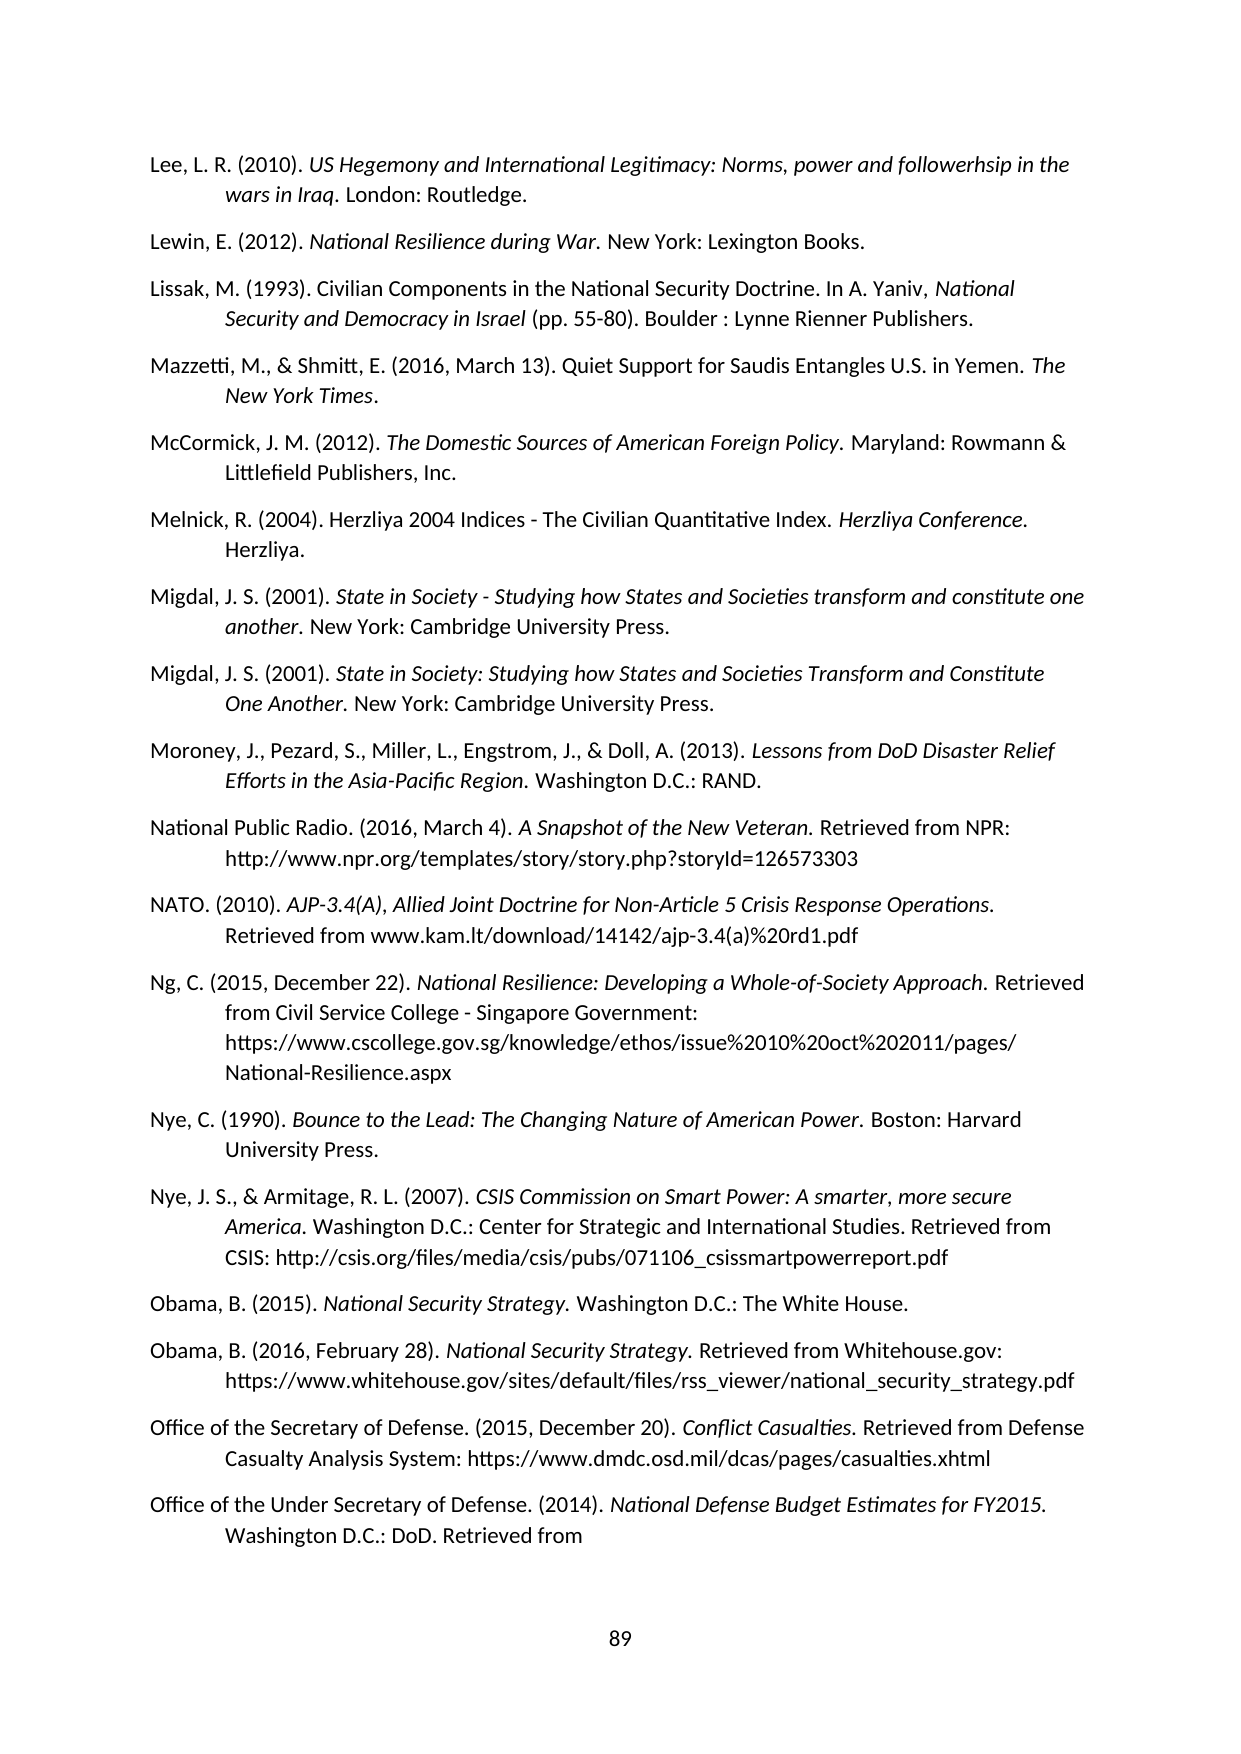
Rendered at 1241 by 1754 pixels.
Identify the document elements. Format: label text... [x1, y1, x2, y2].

text Migdal, J. S. (2001). State in Society - Studying how States and Societies transform and constitute one another. New York: Cambridge University Press. [150, 582, 1090, 641]
text Nye, C. (1990). Bounce to the Lead: The Changing Nature of American Power. Boston: Harvard University Press. [150, 1105, 1090, 1163]
text Office of the Secretary of Defense. (2015, December 20). Conflict Casualties. Retrieved from Defense Casualty Analysis System: https://www.dmdc.osd.mil/dcas/pages/casualties.xhtml [150, 1413, 1090, 1472]
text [150, 1491, 1090, 1549]
text Lewin, E. (2012). National Resilience during War. New York: Lexington Books. [150, 227, 1090, 255]
text Migdal, J. S. (2001). State in Society: Studying how States and Societies Transform and Constitute One Another. New York: Cambridge University Press. [150, 659, 1090, 718]
text Obama, B. (2015). National Security Strategy. Washington D.C.: The White House. [150, 1289, 1090, 1318]
text NATO. (2010). AJP-3.4(A), Allied Joint Doctrine for Non-Article 5 Crisis Response Operations. Retrieved from www.kam.lt/download/14142/ajp-3.4(a)%20rd1.pdf [150, 891, 1090, 949]
text Ng, C. (2015, December 22). National Resilience: Developing a Whole-of-Society Approach. Retrieved from Civil Service College - Singapore Government: https://www.cscollege.gov.sg/knowledge/ethos/issue%2010%20oct%202011/pages/National-Resilience.aspx [150, 968, 1090, 1086]
text Nye, J. S., & Armitage, R. L. (2007). CSIS Commission on Smart Power: A smarter, more secure America. Washington D.C.: Center for Strategic and International Studies. Retrieved from CSIS: http://csis.org/files/media/csis/pubs/071106_csissmartpowerreport.pdf [150, 1182, 1090, 1271]
text McCormick, J. M. (2012). The Domestic Sources of American Foreign Policy. Maryland: Rowmann & Littlefield Publishers, Inc. [150, 428, 1090, 486]
text Moroney, J., Pezard, S., Miller, L., Engstrom, J., & Doll, A. (2013). Lessons from DoD Disaster Relief Efforts in the Asia-Pacific Region. Washington D.C.: RAND. [150, 736, 1090, 795]
text National Public Radio. (2016, March 4). A Snapshot of the New Veteran. Retrieved from NPR: http://www.npr.org/templates/story/story.php?storyId=126573303 [150, 813, 1090, 872]
text Melnick, R. (2004). Herzliya 2004 Indices - The Civilian Quantitative Index. Herzliya Conference. Herzliya. [150, 505, 1090, 563]
text Lissak, M. (1993). Civilian Components in the National Security Doctrine. In A. Yaniv, National Security and Democracy in Israel (pp. 55-80). Boulder : Lynne Rienner Publishers. [150, 274, 1090, 332]
text Mazzetti, M., & Shmitt, E. (2016, March 13). Quiet Support for Saudis Entangles U.S. in Yemen. The New York Times. [150, 351, 1090, 409]
text Obama, B. (2016, February 28). National Security Strategy. Retrieved from Whitehouse.gov: https://www.whitehouse.gov/sites/default/files/rss_viewer/national_security_strategy.pdf [150, 1336, 1090, 1395]
text Lee, L. R. (2010). US Hegemony and International Legitimacy: Norms, power and followerhsip in the wars in Iraq. London: Routledge. [150, 150, 1090, 208]
